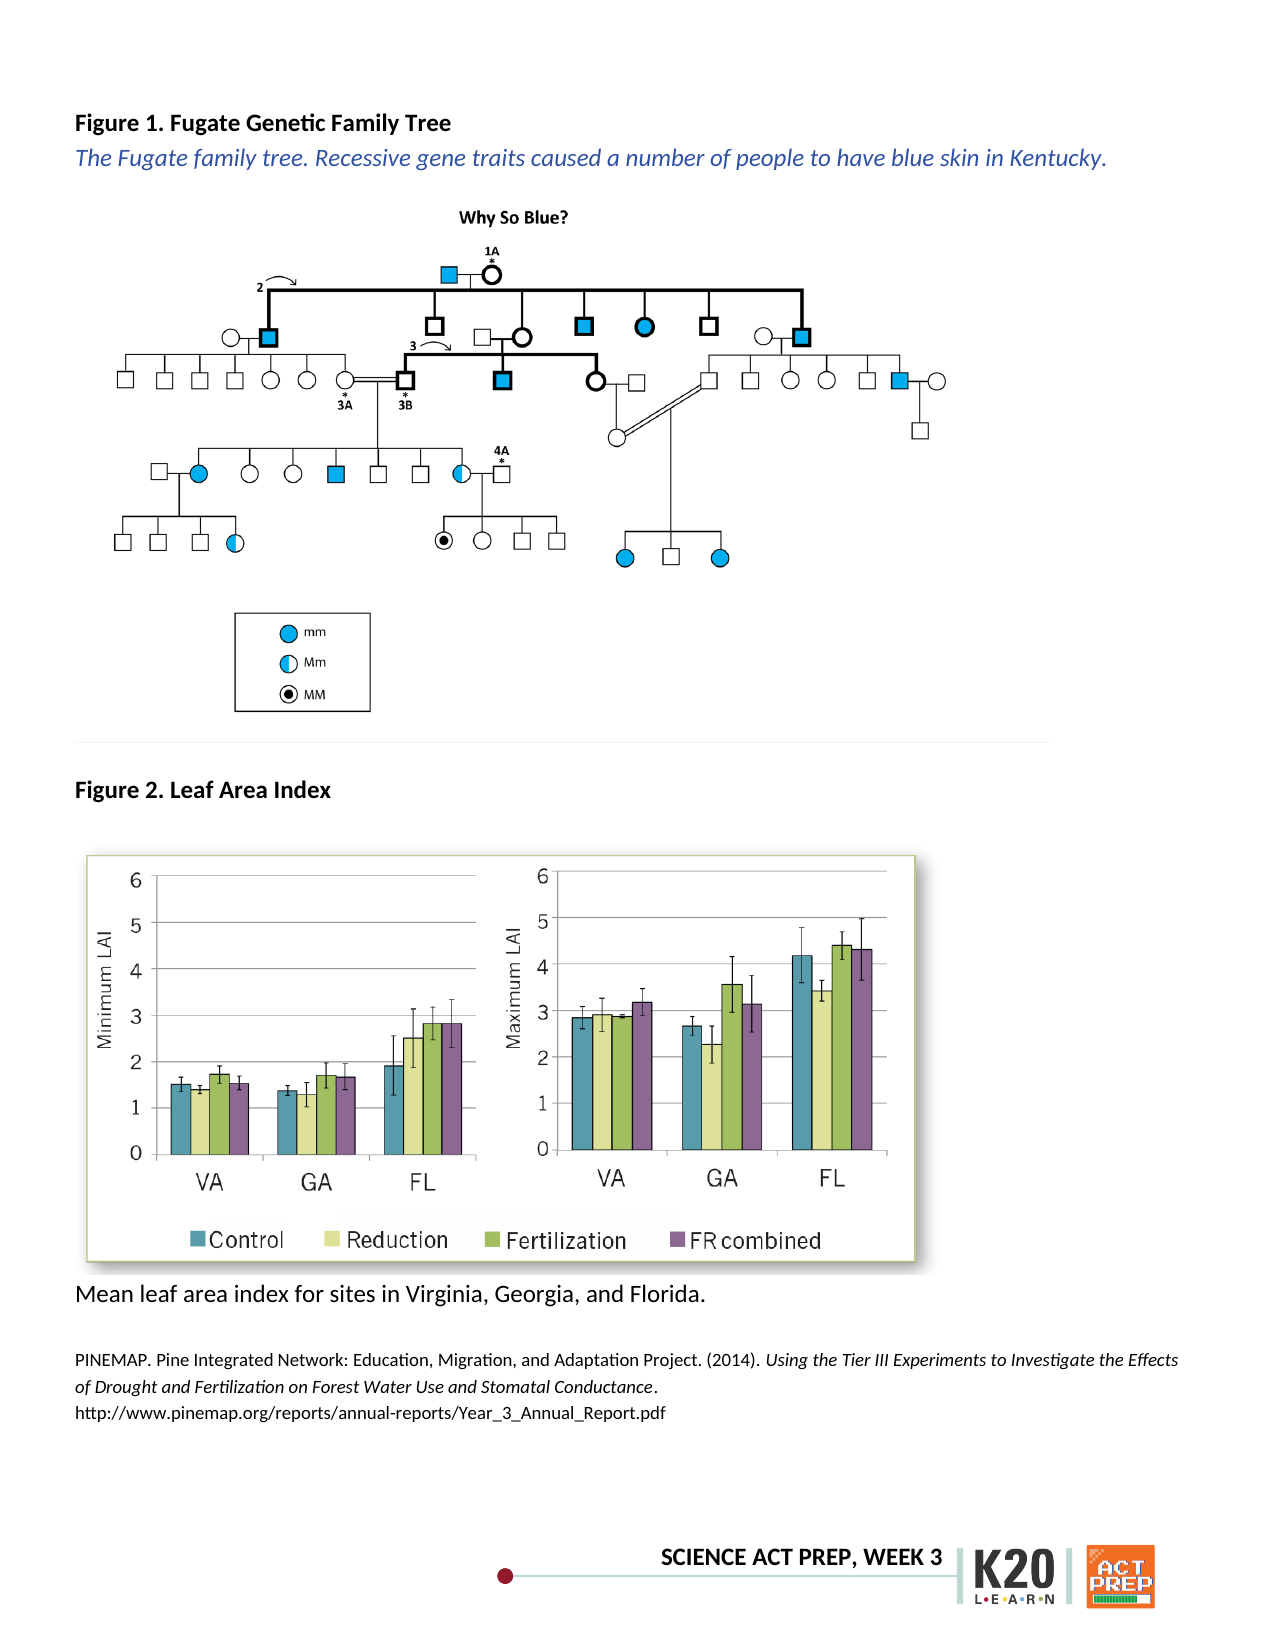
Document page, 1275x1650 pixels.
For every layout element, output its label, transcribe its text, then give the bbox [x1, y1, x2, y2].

subtitle Figure 1. Fugate Genetic Family Tree [75, 107, 1200, 137]
text Mean leaf area index for sites in Virginia, Georgia, and Florida. [75, 1279, 1200, 1309]
text The Fugate family tree. Recessive gene traits caused a number of people to have blue skin in Kentucky. [75, 142, 1200, 172]
picture [486, 1538, 1169, 1616]
subtitle Figure 2. Leaf Area Index [75, 774, 1200, 805]
picture [75, 844, 940, 1275]
picture [75, 176, 976, 736]
text PINEMAP. Pine Integrated Network: Education, Migration, and Adaptation Project. (2014). Using the Tier III Experiments to Investigate the Effects of Drought and Fertilization on Forest Water Use and Stomatal Conductance. http://www.pinemap.org/reports/annual-reports/Year_3_Annual_Report.pdf [75, 1349, 1200, 1424]
